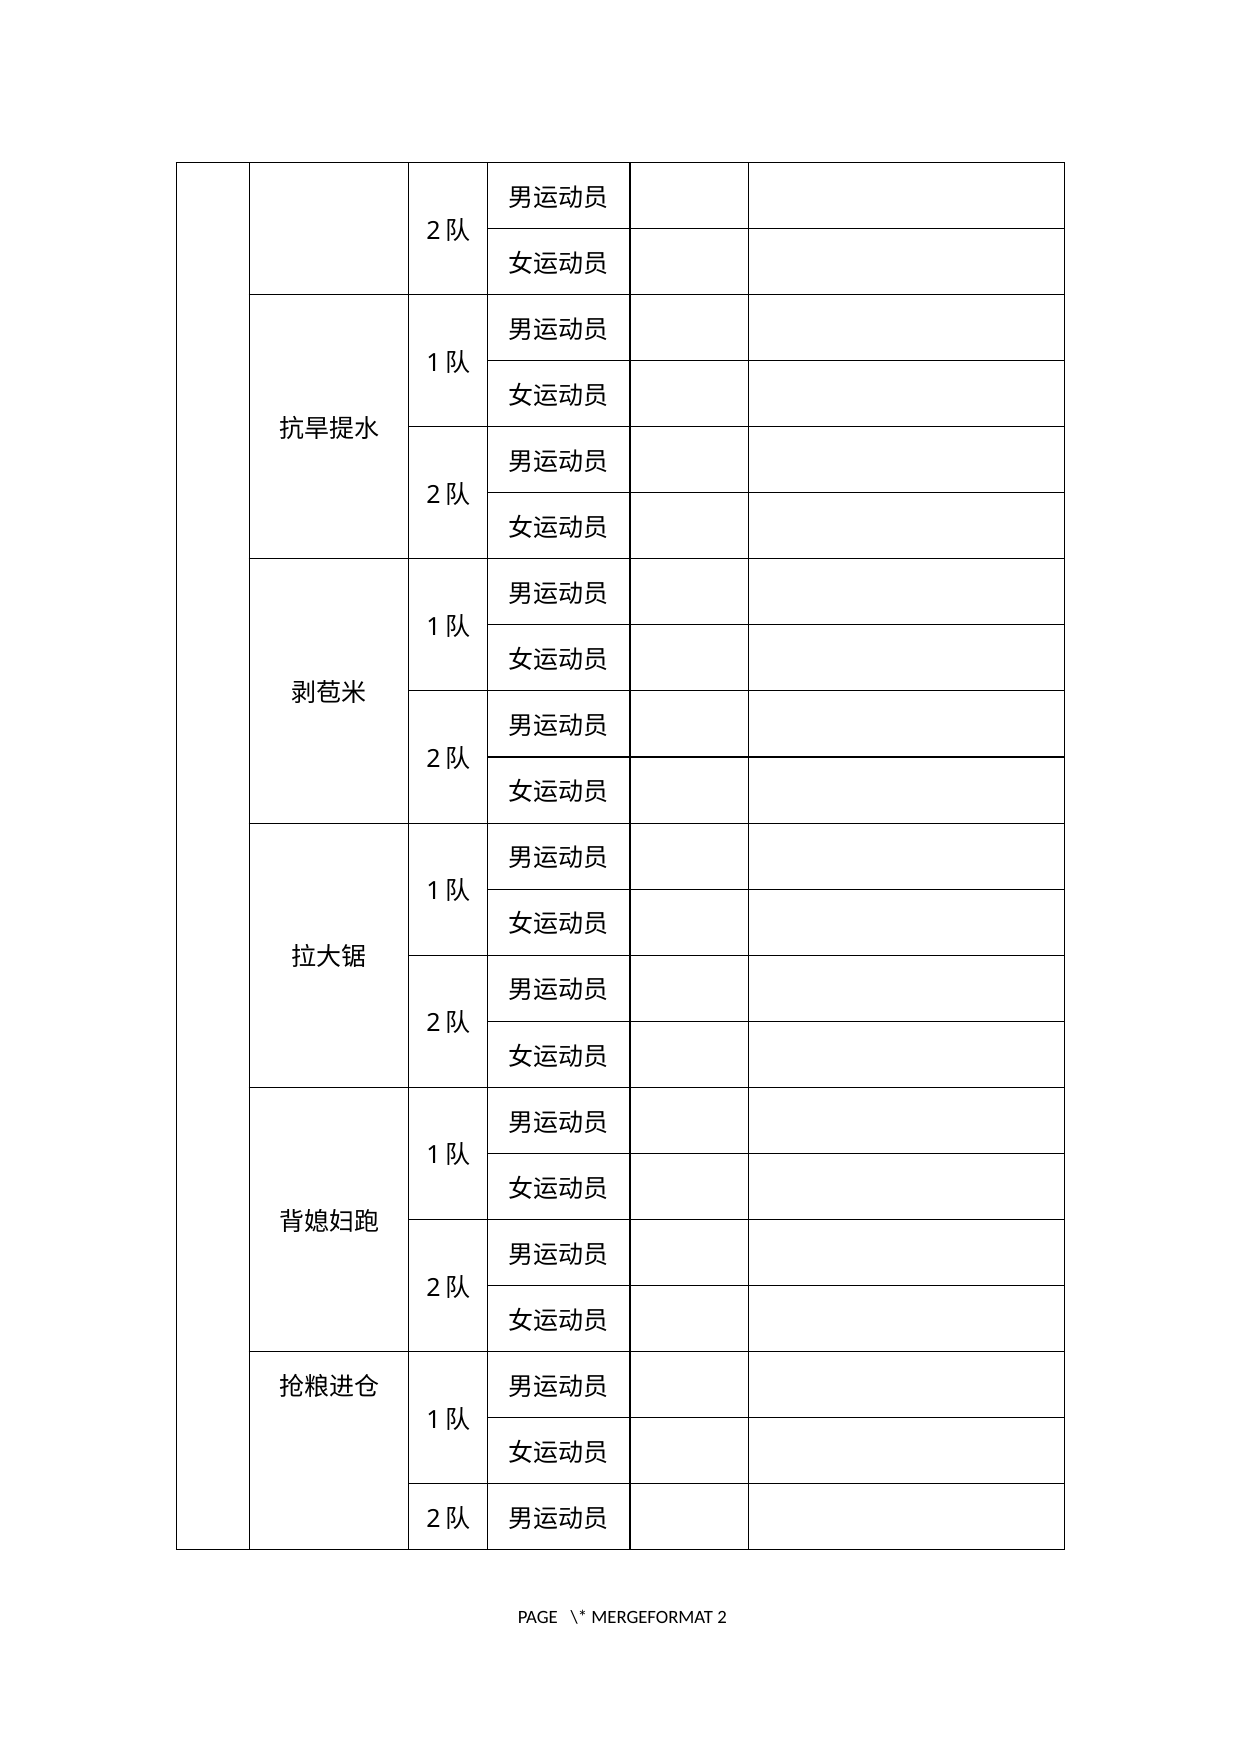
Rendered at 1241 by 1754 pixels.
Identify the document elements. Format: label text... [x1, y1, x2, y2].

table_cell 女运动员 [488, 758, 629, 822]
table_cell [631, 229, 748, 294]
table_cell [749, 1352, 1064, 1417]
table_cell 2队 [409, 163, 487, 294]
table_cell [631, 758, 748, 822]
table_cell [631, 824, 748, 888]
table_cell [749, 691, 1064, 756]
table_cell 2队 [409, 691, 487, 822]
table_cell [631, 295, 748, 360]
table_cell 男运动员 [488, 1220, 629, 1285]
table_cell [749, 163, 1064, 228]
table_cell 1队 [409, 559, 487, 690]
table_cell 男运动员 [488, 559, 629, 624]
table_cell [749, 1286, 1064, 1351]
table_cell [631, 691, 748, 756]
table_cell 男运动员 [488, 427, 629, 492]
table_cell [631, 361, 748, 426]
table_cell [631, 1220, 748, 1285]
table_cell [749, 493, 1064, 558]
table_cell 抢粮进仓 [250, 1352, 408, 1549]
table_cell [749, 956, 1064, 1021]
table_cell 拉大锯 [250, 824, 408, 1087]
table_cell 女运动员 [488, 361, 629, 426]
table_cell 背媳妇跑 [250, 1088, 408, 1351]
table_cell 1队 [409, 1352, 487, 1483]
table_cell [749, 427, 1064, 492]
table_cell 2队 [409, 956, 487, 1087]
table_cell 2队 [409, 1484, 487, 1549]
table_cell 女运动员 [488, 1418, 629, 1483]
table_cell [749, 1484, 1064, 1549]
table_cell [749, 1088, 1064, 1153]
table_cell [749, 758, 1064, 822]
table_cell [749, 1418, 1064, 1483]
table_cell 女运动员 [488, 890, 629, 954]
table_cell [631, 625, 748, 690]
table_cell [749, 229, 1064, 294]
table_cell 女运动员 [488, 493, 629, 558]
table_cell 女运动员 [488, 1154, 629, 1219]
table_cell [631, 1352, 748, 1417]
table_cell [749, 1022, 1064, 1087]
table_cell 2队 [409, 1220, 487, 1351]
table_cell 女运动员 [488, 229, 629, 294]
table_cell [631, 890, 748, 954]
table_cell [631, 1154, 748, 1219]
table_cell 剥苞米 [250, 559, 408, 822]
table_cell [631, 427, 748, 492]
table_cell [631, 956, 748, 1021]
table_cell 1队 [409, 1088, 487, 1219]
table_cell 男运动员 [488, 956, 629, 1021]
table_cell [749, 625, 1064, 690]
table_cell 男运动员 [488, 163, 629, 228]
table_cell 男运动员 [488, 295, 629, 360]
table_cell [631, 1484, 748, 1549]
table_cell [631, 493, 748, 558]
table_cell [749, 361, 1064, 426]
table_cell 男运动员 [488, 691, 629, 756]
table_cell 女运动员 [488, 1286, 629, 1351]
table_cell 抗旱提水 [250, 295, 408, 558]
table_cell [749, 559, 1064, 624]
table_cell 女运动员 [488, 1022, 629, 1087]
table_cell 男运动员 [488, 1352, 629, 1417]
table_cell 女运动员 [488, 625, 629, 690]
table_cell [749, 1154, 1064, 1219]
table_cell [749, 824, 1064, 888]
table_cell [631, 559, 748, 624]
table_cell [749, 890, 1064, 954]
table_cell [749, 1220, 1064, 1285]
table_cell [631, 163, 748, 228]
table_cell [631, 1088, 748, 1153]
table_cell 男运动员 [488, 1088, 629, 1153]
table_cell [749, 295, 1064, 360]
table_cell [631, 1418, 748, 1483]
table_cell [631, 1022, 748, 1087]
table_cell 2队 [409, 427, 487, 558]
table_cell 男运动员 [488, 824, 629, 888]
table_cell 男运动员 [488, 1484, 629, 1549]
table_cell 1队 [409, 824, 487, 954]
table_cell [631, 1286, 748, 1351]
table_cell 1队 [409, 295, 487, 426]
